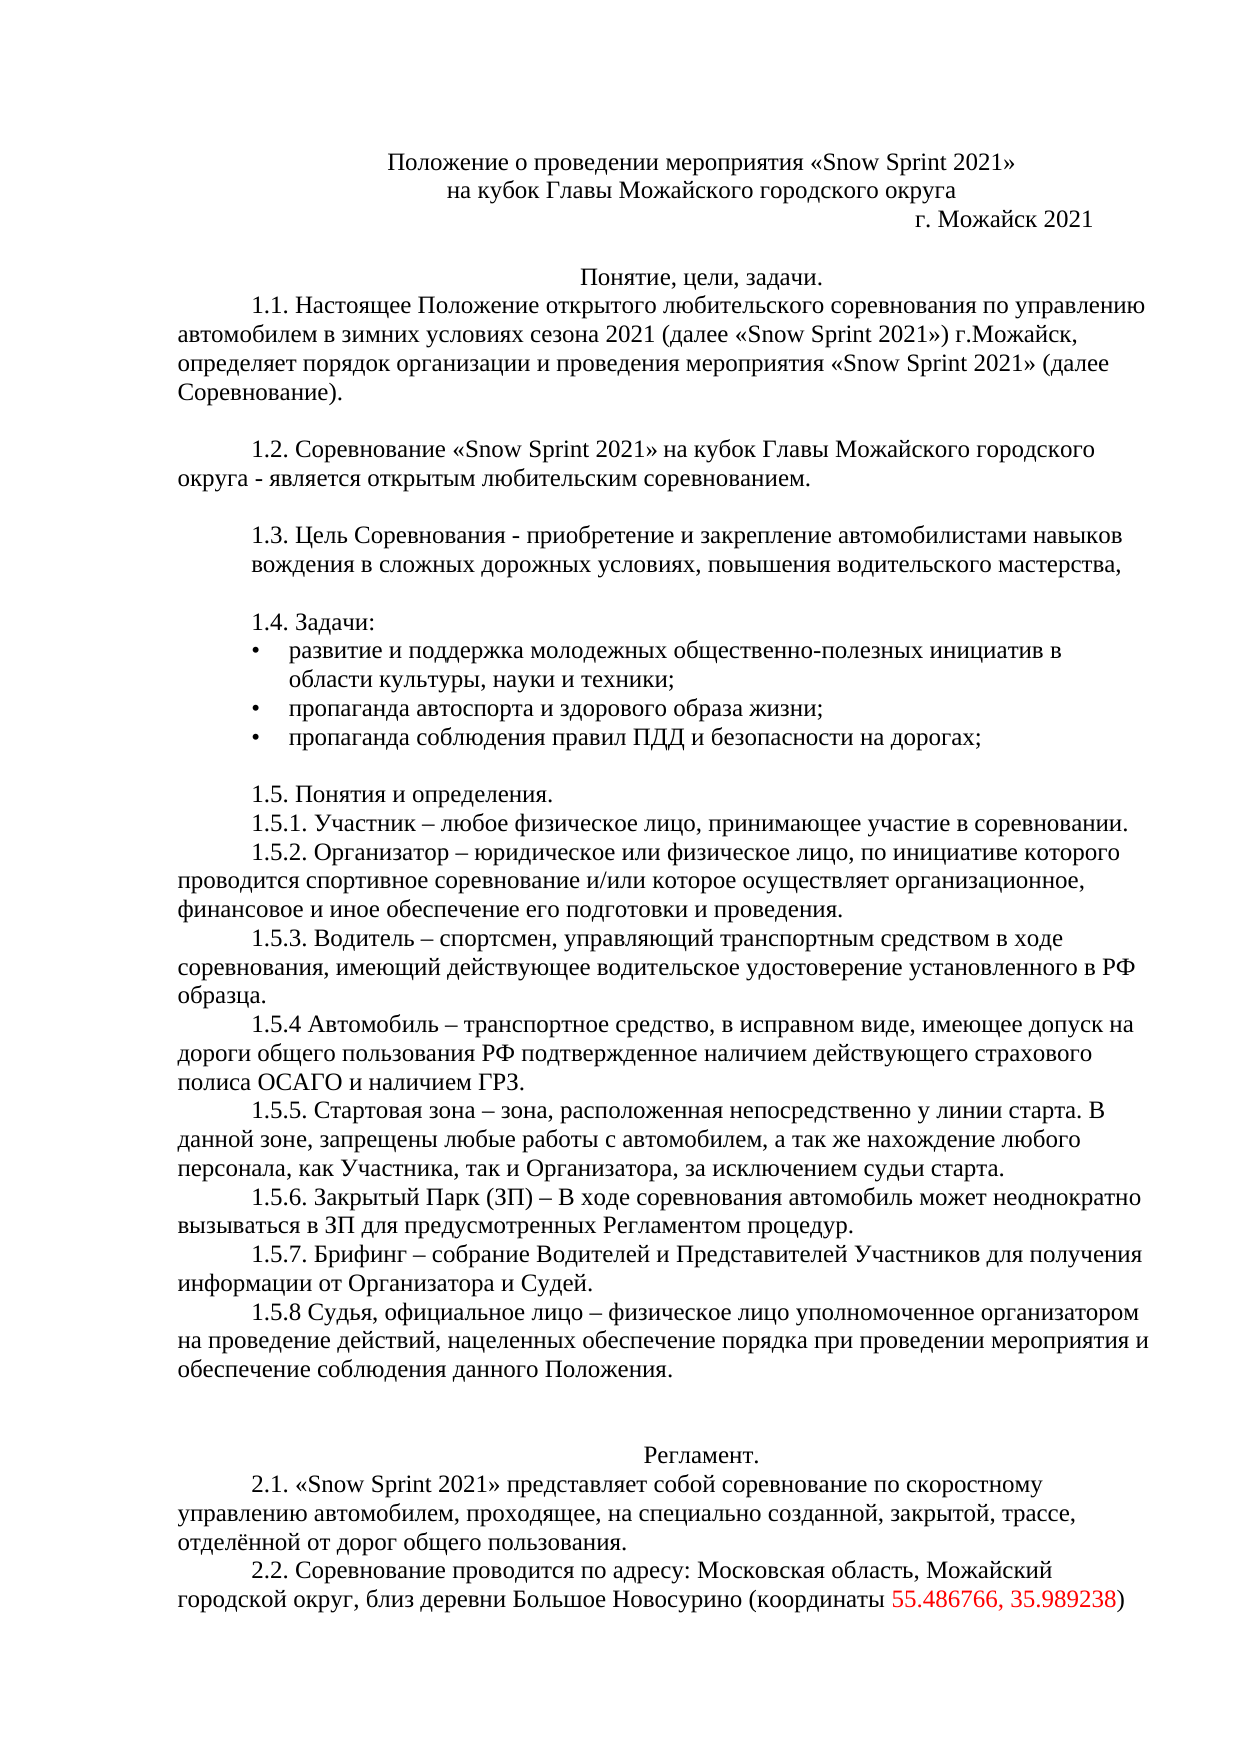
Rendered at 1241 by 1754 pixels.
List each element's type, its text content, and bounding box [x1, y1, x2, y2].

text 2.1. «Snow Sprint 2021» представляет собой соревнование по скоростному управлению автомобилем, проходящее, на специально созданной, закрытой, трассе, отделённой от дорог общего пользования. [177, 1469, 1152, 1556]
list пропаганда автоспорта и здорового образа жизни; [251, 693, 1152, 722]
text 1.5.3. Водитель – спортсмен, управляющий транспортным средством в ходе соревнования, имеющий действующее водительское удостоверение установленного в РФ образца. [177, 923, 1152, 1009]
text на кубок Главы Можайского городского округа [177, 176, 1152, 204]
text 1.5.4 Автомобиль – транспортное средство, в исправном виде, имеющее допуск на дороги общего пользования РФ подтвержденное наличием действующего страхового полиса ОСАГО и наличием ГРЗ. [177, 1009, 1152, 1096]
text 1.2. Соревнование «Snow Sprint 2021» на кубок Главы Можайского городского округа - является открытым любительским соревнованием. [177, 434, 1152, 492]
text 1.3. Цель Соревнования - приобретение и закрепление автомобилистами навыков вождения в сложных дорожных условиях, повышения водительского мастерства, [251, 521, 1152, 578]
text Понятие, цели, задачи. [177, 262, 1152, 291]
text 1.4. Задачи: [251, 607, 1152, 636]
text 1.5. Понятия и определения. [177, 779, 1152, 808]
text Регламент. [177, 1441, 1152, 1469]
list пропаганда соблюдения правил ПДД и безопасности на дорогах; [251, 722, 1152, 751]
text 1.1. Настоящее Положение открытого любительского соревнования по управлению автомобилем в зимних условиях сезона 2021 (далее «Snow Sprint 2021») г.Можайск, определяет порядок организации и проведения мероприятия «Snow Sprint 2021» (далее Соревнование). [177, 291, 1152, 406]
text 1.5.8 Судья, официальное лицо – физическое лицо уполномоченное организатором на проведение действий, нацеленных обеспечение порядка при проведении мероприятия и обеспечение соблюдения данного Положения. [177, 1297, 1152, 1383]
text 2.2. Соревнование проводится по адресу: Московская область, Можайский городской округ, близ деревни Большое Новосурино (координаты 55.486766, 35.989238) [177, 1556, 1152, 1613]
text 1.5.6. Закрытый Парк (ЗП) – В ходе соревнования автомобиль может неоднократно вызываться в ЗП для предусмотренных Регламентом процедур. [177, 1182, 1152, 1239]
text 1.5.7. Брифинг – собрание Водителей и Представителей Участников для получения информации от Организатора и Судей. [177, 1239, 1152, 1297]
list развитие и поддержка молодежных общественно-полезных инициатив в области культуры, науки и техники; [251, 636, 1152, 693]
text 1.5.2. Организатор – юридическое или физическое лицо, по инициативе которого проводится спортивное соревнование и/или которое осуществляет организационное, финансовое и иное обеспечение его подготовки и проведения. [177, 837, 1152, 923]
text Положение о проведении мероприятия «Snow Sprint 2021» [177, 147, 1152, 176]
text 1.5.5. Стартовая зона – зона, расположенная непосредственно у линии старта. В данной зоне, запрещены любые работы с автомобилем, а так же нахождение любого персонала, как Участника, так и Организатора, за исключением судьи старта. [177, 1096, 1152, 1182]
text 1.5.1. Участник – любое физическое лицо, принимающее участие в соревновании. [177, 808, 1152, 837]
text г. Можайск 2021 [841, 204, 1152, 233]
